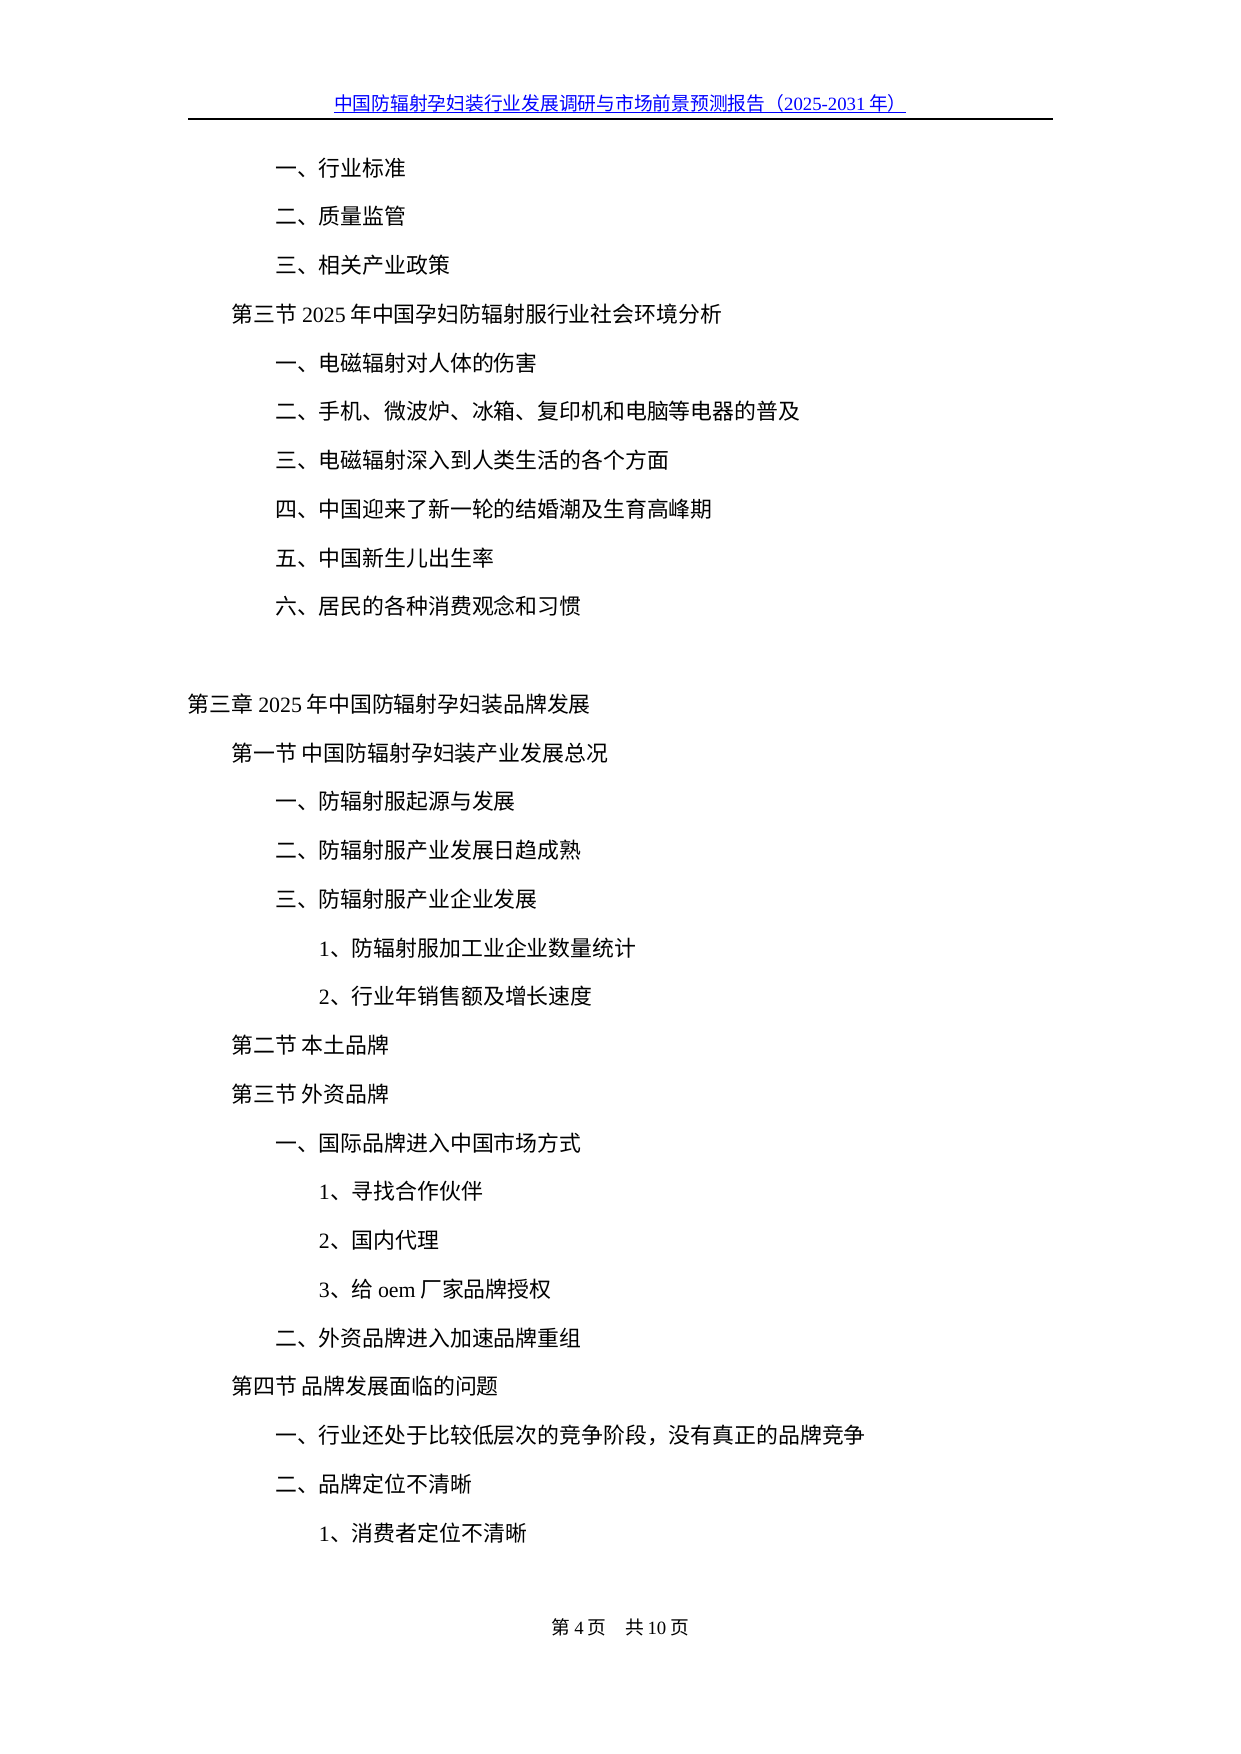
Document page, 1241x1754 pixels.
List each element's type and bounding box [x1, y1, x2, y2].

text [187, 150, 1053, 1548]
